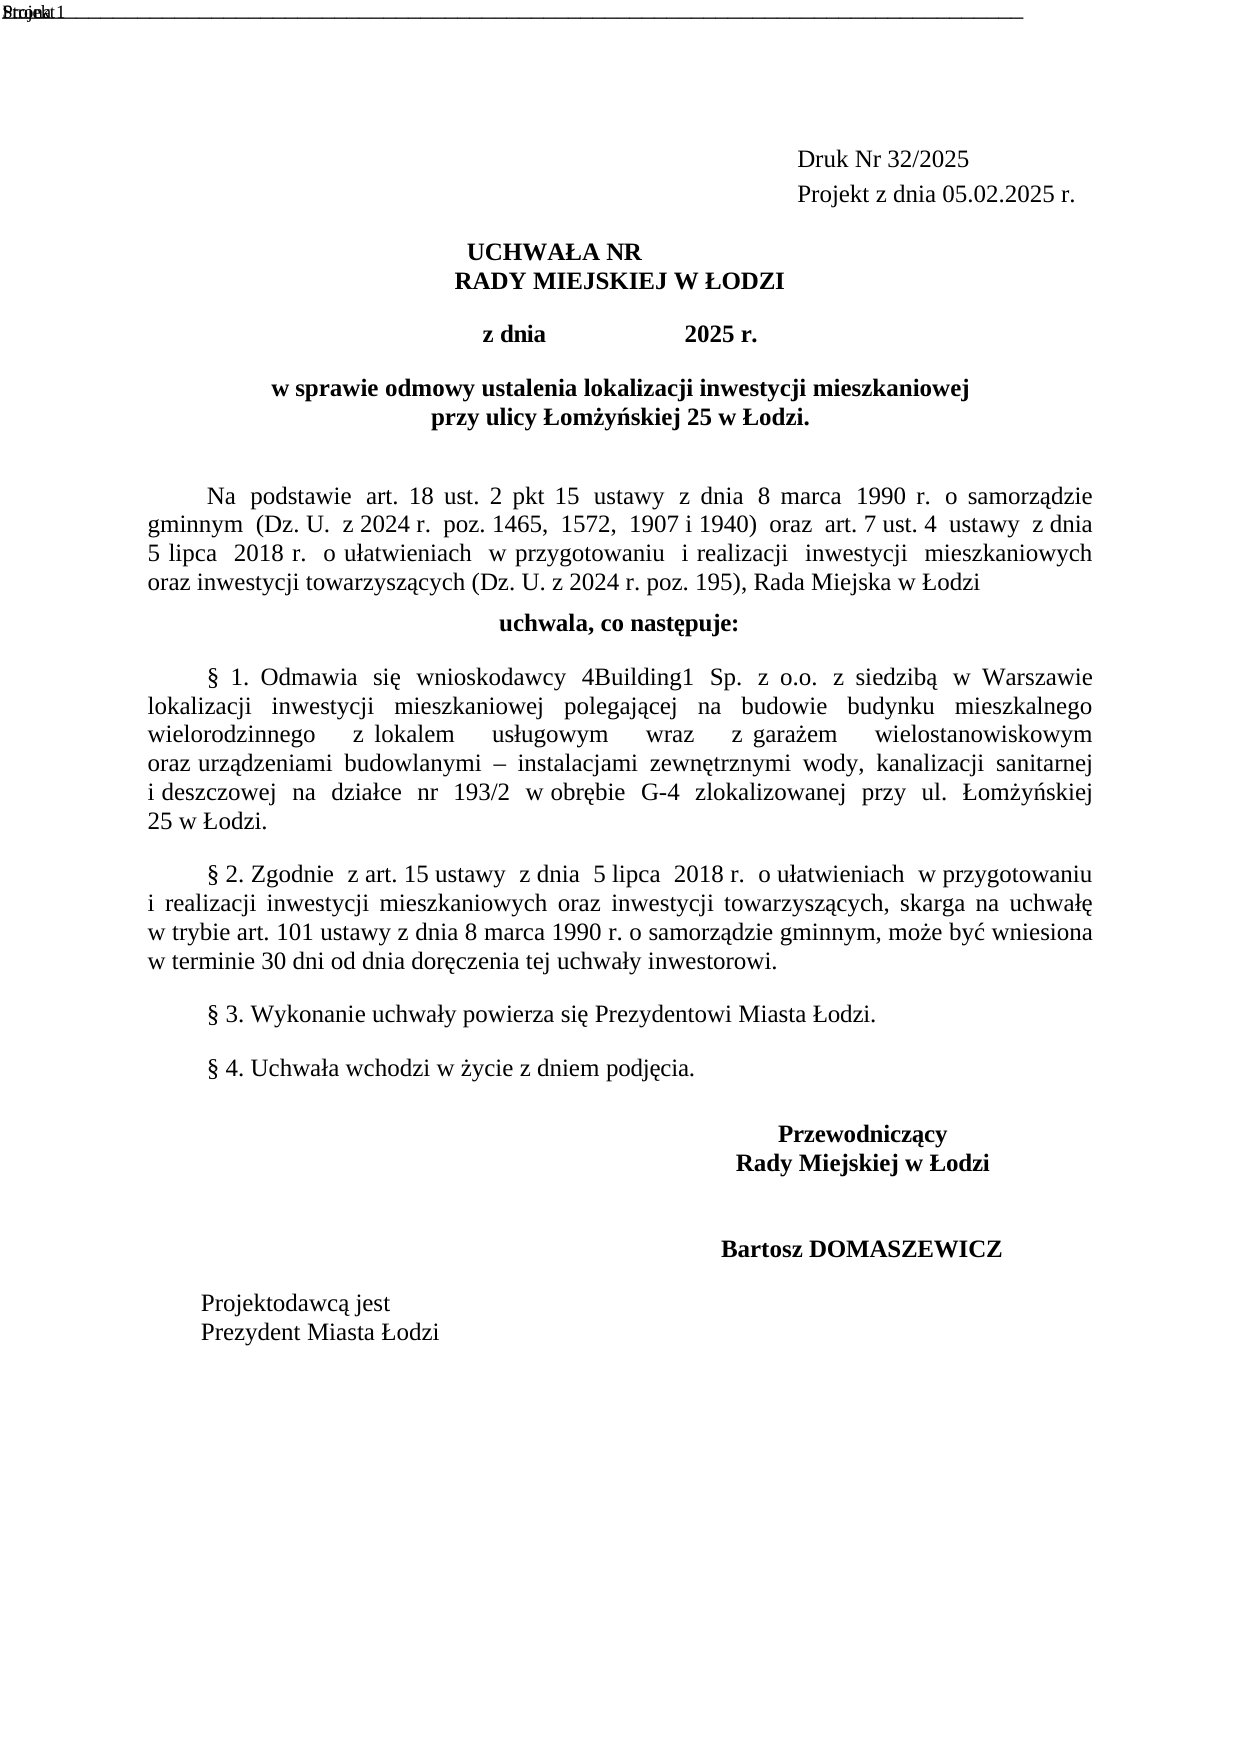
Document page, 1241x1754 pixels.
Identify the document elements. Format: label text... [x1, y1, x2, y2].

text Rady Miejskiej w Łodzi [618, 1148, 1107, 1177]
text UCHWAŁA NR [467, 237, 1107, 266]
text w sprawie odmowy ustalenia lokalizacji inwestycji mieszkaniowej przy ulicy Łomżyńskiej 25 w Łodzi. [251, 373, 990, 431]
text Przewodniczący [618, 1119, 1107, 1148]
text Projektodawcą jest Prezydent Miasta Łodzi [201, 1288, 488, 1346]
text Druk Nr 32/2025 [797, 144, 1004, 173]
text § 4. Uchwała wchodzi w życie z dniem podjęcia. [207, 1053, 1107, 1082]
text § 1. Odmawia się wnioskodawcy 4Building1 Sp. z o.o. z siedzibą w Warszawie lokalizacji inwestycji mieszkaniowej polegającej na budowie budynku mieszkalnego wielorodzinnego z lokalem usługowym wraz z garażem wielostanowiskowym oraz urządzeniami budowlanymi – instalacjami zewnętrznymi wody, kanalizacji sanitarnej i deszczowej na działce nr 193/2 w obrębie G-4 zlokalizowanej przy ul. Łomżyńskiej 25 w Łodzi. [147, 662, 1093, 834]
text Projekt z dnia 05.02.2025 r. [797, 179, 1107, 208]
text z dnia 2025 r. [133, 319, 1107, 348]
text RADY MIEJSKIEJ W ŁODZI [454, 266, 1107, 294]
text uchwala, co następuje: [499, 608, 1107, 637]
text Na podstawie art. 18 ust. 2 pkt 15 ustawy z dnia 8 marca 1990 r. o samorządzie gminnym (Dz. U. z 2024 r. poz. 1465, 1572, 1907 i 1940) oraz art. 7 ust. 4 ustawy z dnia 5 lipca 2018 r. o ułatwieniach w przygotowaniu i realizacji inwestycji mieszkaniowych oraz inwestycji towarzyszących (Dz. U. z 2024 r. poz. 195), Rada Miejska w Łodzi [147, 481, 1093, 596]
text § 3. Wykonanie uchwały powierza się Prezydentowi Miasta Łodzi. [207, 999, 1107, 1028]
text § 2. Zgodnie z art. 15 ustawy z dnia 5 lipca 2018 r. o ułatwieniach w przygotowaniu i realizacji inwestycji mieszkaniowych oraz inwestycji towarzyszących, skarga na uchwałę w trybie art. 101 ustawy z dnia 8 marca 1990 r. o samorządzie gminnym, może być wniesiona w terminie 30 dni od dnia doręczenia tej uchwały inwestorowi. [147, 859, 1093, 974]
text Bartosz DOMASZEWICZ [721, 1234, 1107, 1263]
